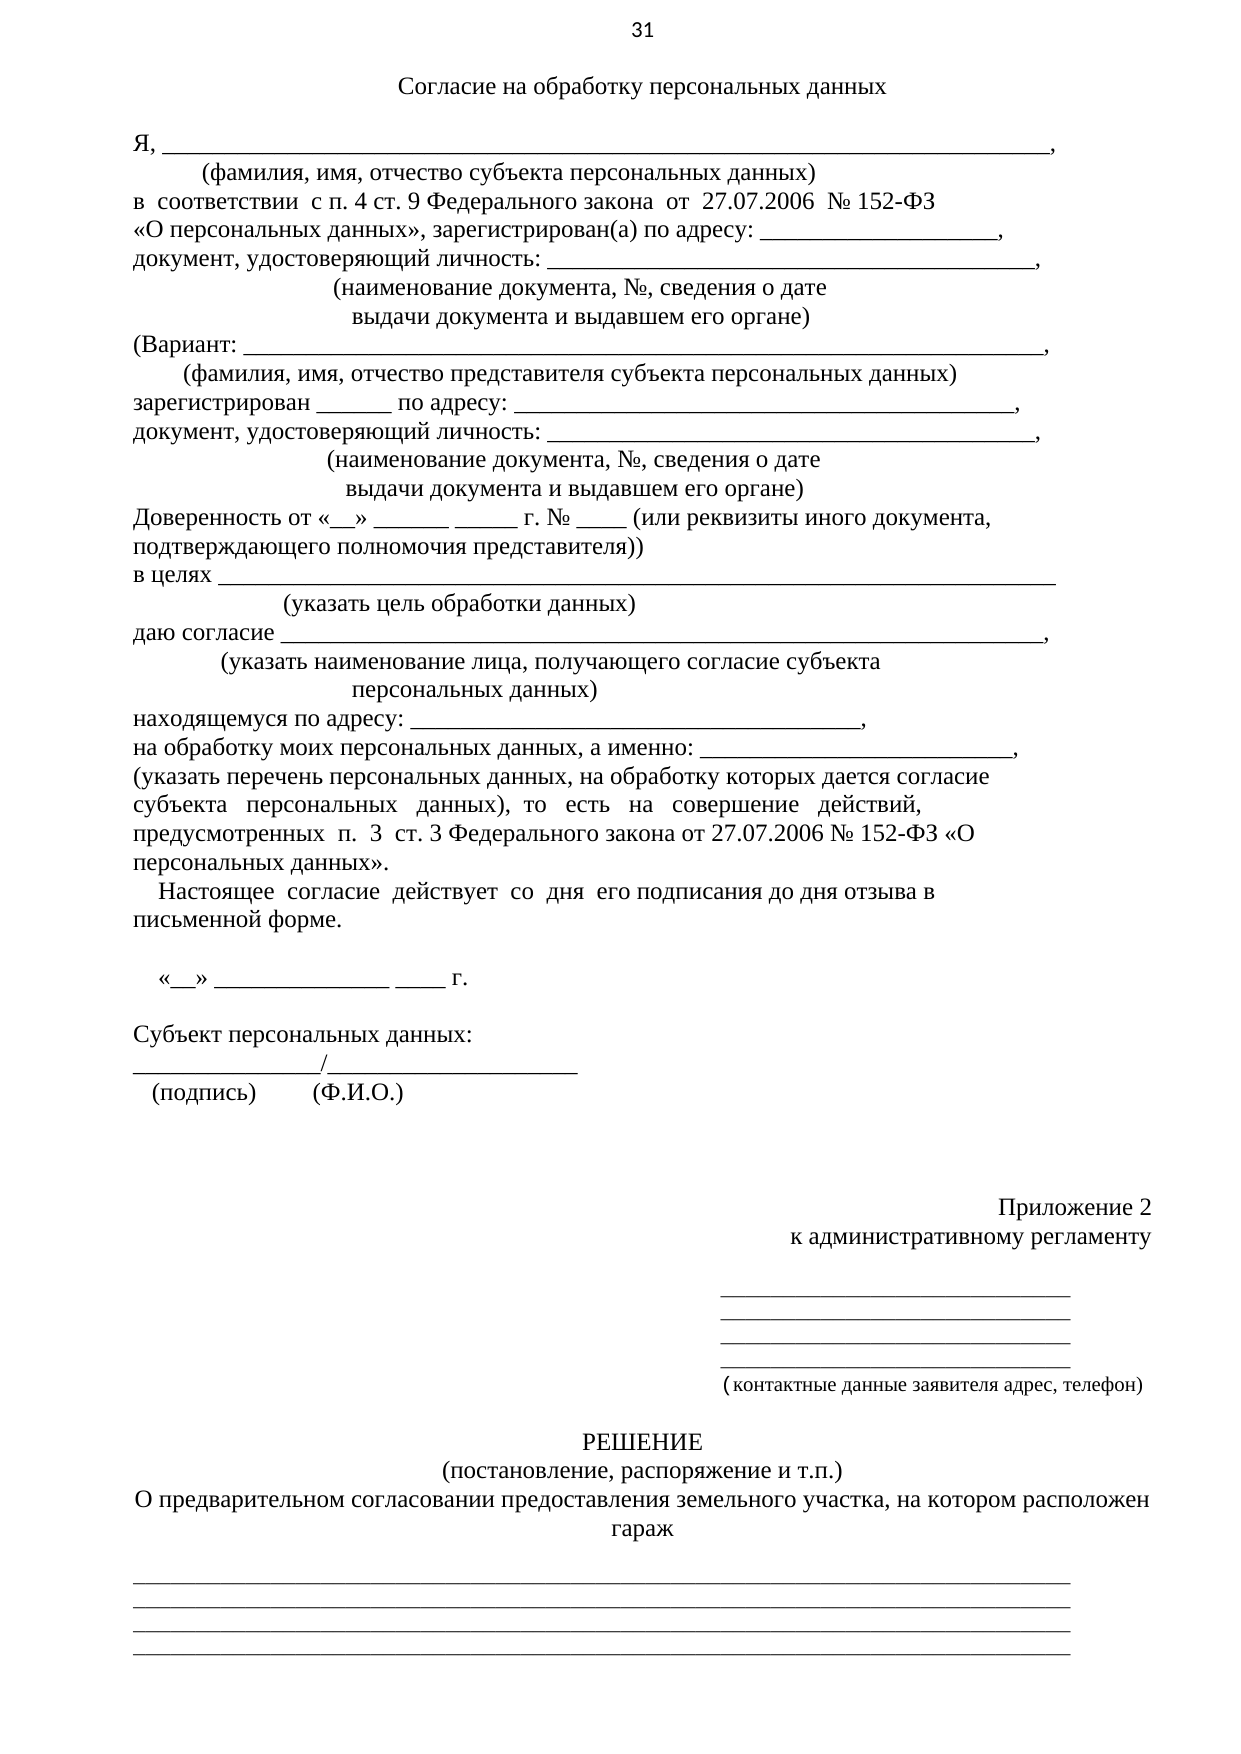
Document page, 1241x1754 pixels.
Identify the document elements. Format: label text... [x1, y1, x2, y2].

text предусмотренных п. 3 ст. 3 Федерального закона от 27.07.2006 № 152-ФЗ «О [133, 818, 1152, 847]
text ____________________________ [133, 1301, 1152, 1325]
text (Вариант: ________________________________________________________________, [133, 329, 1152, 358]
text _______________/____________________ [133, 1048, 1152, 1077]
text ___________________________________________________________________________ [133, 1565, 1152, 1589]
text ____________________________ [133, 1278, 1152, 1301]
text (фамилия, имя, отчество субъекта персональных данных) [133, 157, 1152, 186]
text ____________________________ [133, 1348, 1152, 1372]
text (наименование документа, №, сведения о дате [133, 444, 1152, 473]
text (контактные данные заявителя адрес, телефон) [133, 1372, 1152, 1398]
text Доверенность от «__» ______ _____ г. № ____ (или реквизиты иного документа, [133, 502, 1152, 531]
text документ, удостоверяющий личность: _______________________________________, [133, 243, 1152, 272]
text ___________________________________________________________________________ [133, 1589, 1152, 1613]
text (указать цель обработки данных) [133, 588, 1152, 617]
text зарегистрирован ______ по адресу: ________________________________________, [133, 387, 1152, 416]
text (подпись) (Ф.И.О.) [133, 1077, 1152, 1106]
text РЕШЕНИЕ [133, 1427, 1152, 1455]
text (наименование документа, №, сведения о дате [133, 272, 1152, 301]
text Настоящее согласие действует со дня его подписания до дня отзыва в [133, 876, 1152, 904]
text ___________________________________________________________________________ [133, 1613, 1152, 1636]
text на обработку моих персональных данных, а именно: _________________________, [133, 732, 1152, 761]
text выдачи документа и выдавшем его органе) [133, 473, 1152, 502]
text выдачи документа и выдавшем его органе) [133, 301, 1152, 329]
text ____________________________ [133, 1325, 1152, 1348]
text О предварительном согласовании предоставления земельного участка, на котором расположен гараж [133, 1484, 1152, 1542]
text Приложение 2 [133, 1192, 1152, 1221]
text (постановление, распоряжение и т.п.) [133, 1455, 1152, 1484]
text «__» ______________ ____ г. [133, 962, 1152, 991]
text персональных данных». [133, 847, 1152, 876]
text к административному регламенту [133, 1221, 1152, 1249]
text документ, удостоверяющий личность: _______________________________________, [133, 416, 1152, 444]
text Субъект персональных данных: [133, 1019, 1152, 1048]
text даю согласие _____________________________________________________________, [133, 617, 1152, 646]
text (указать наименование лица, получающего согласие субъекта [133, 646, 1152, 674]
text «О персональных данных», зарегистрирован(а) по адресу: ___________________, [133, 214, 1152, 243]
text (фамилия, имя, отчество представителя субъекта персональных данных) [133, 358, 1152, 387]
text Согласие на обработку персональных данных [133, 71, 1152, 99]
text письменной форме. [133, 904, 1152, 933]
text находящемуся по адресу: ____________________________________, [133, 703, 1152, 732]
text (указать перечень персональных данных, на обработку которых дается согласие [133, 761, 1152, 789]
text подтверждающего полномочия представителя)) [133, 531, 1152, 559]
text персональных данных) [133, 674, 1152, 703]
text в целях ___________________________________________________________________ [133, 559, 1152, 588]
text ___________________________________________________________________________ [133, 1636, 1152, 1660]
text Я, _______________________________________________________________________, [133, 128, 1152, 157]
text субъекта персональных данных), то есть на совершение действий, [133, 789, 1152, 818]
text в соответствии с п. 4 ст. 9 Федерального закона от 27.07.2006 № 152-ФЗ [133, 186, 1152, 214]
